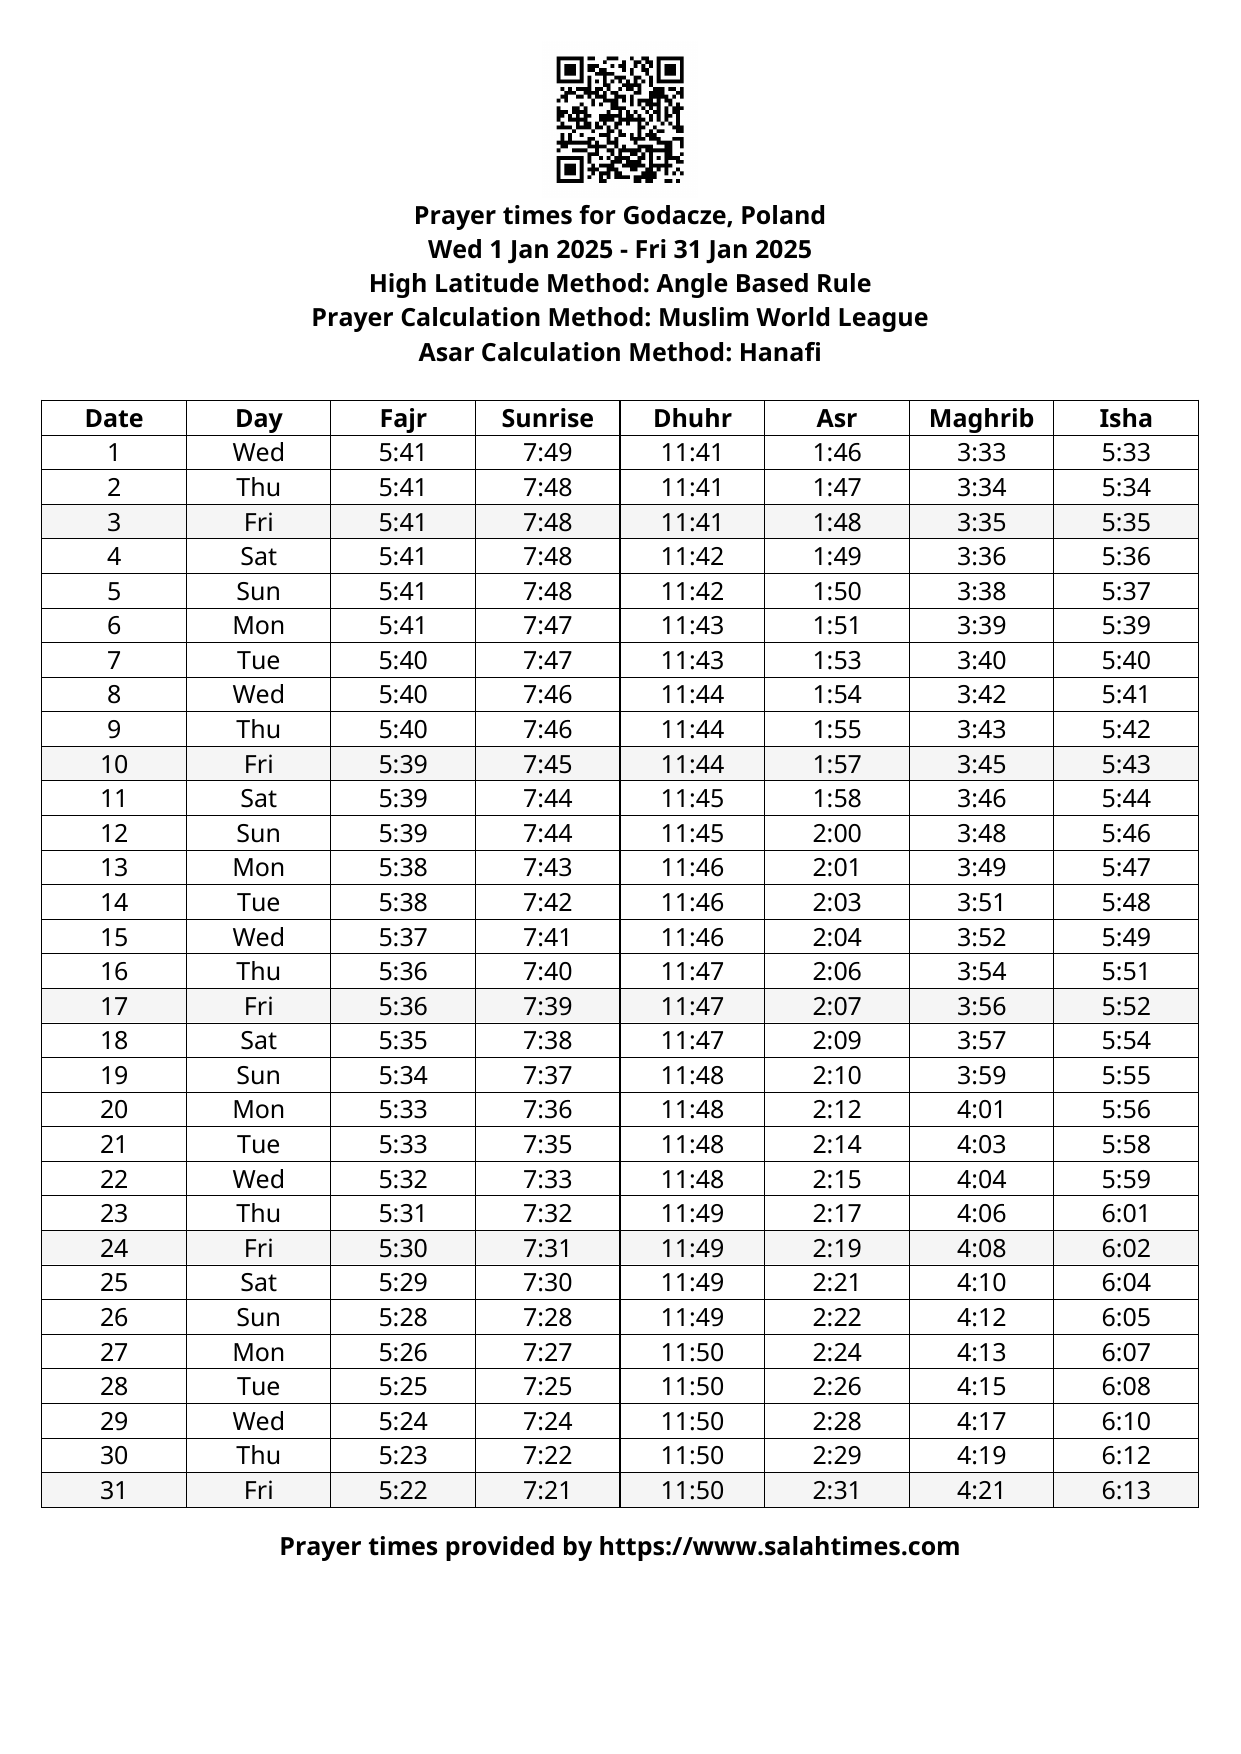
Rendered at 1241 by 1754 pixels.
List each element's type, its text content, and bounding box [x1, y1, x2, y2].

table_cell 3:54 [910, 954, 1053, 988]
table_cell 3:36 [910, 539, 1053, 573]
table_cell 4:17 [910, 1404, 1053, 1437]
text Asar Calculation Method: Hanafi [42, 334, 1198, 368]
table_cell 6:01 [1054, 1196, 1198, 1230]
table_cell 5:23 [331, 1439, 475, 1472]
table_cell 16 [42, 954, 186, 988]
table_cell 5:34 [1054, 470, 1198, 504]
table_cell 14 [42, 885, 186, 919]
table_cell 3:33 [910, 436, 1053, 469]
table_header Fajr [331, 401, 475, 434]
table_cell 31 [42, 1473, 186, 1507]
table_cell 17 [42, 989, 186, 1022]
table_cell Fri [187, 989, 330, 1022]
table_cell 4:03 [910, 1127, 1053, 1161]
table_cell 5:30 [331, 1231, 475, 1264]
table_cell 5:33 [1054, 436, 1198, 469]
table_cell 5:46 [1054, 816, 1198, 849]
table_cell 5:41 [331, 436, 475, 469]
table_cell 5 [42, 574, 186, 607]
table_cell 5:40 [1054, 643, 1198, 677]
table_cell 7:28 [476, 1300, 619, 1334]
table_cell Thu [187, 954, 330, 988]
table_cell 7:38 [476, 1024, 619, 1057]
table_cell 3:57 [910, 1024, 1053, 1057]
table_cell 11:48 [621, 1127, 764, 1161]
table_cell 7 [42, 643, 186, 677]
table_cell 5:40 [331, 643, 475, 677]
table_cell 11:44 [621, 747, 764, 780]
table_cell 6:08 [1054, 1369, 1198, 1403]
table_cell 11:44 [621, 678, 764, 711]
table_cell 7:33 [476, 1162, 619, 1195]
table_cell 9 [42, 712, 186, 746]
table_cell 4:01 [910, 1093, 1053, 1126]
table_cell 1:58 [765, 781, 909, 815]
table_cell 5:41 [1054, 678, 1198, 711]
table_cell 2:22 [765, 1300, 909, 1334]
table_cell 11:49 [621, 1266, 764, 1299]
table_cell 5:58 [1054, 1127, 1198, 1161]
table_cell 5:34 [331, 1058, 475, 1092]
table_cell 5:26 [331, 1335, 475, 1368]
table_cell 7:46 [476, 712, 619, 746]
text High Latitude Method: Angle Based Rule [42, 266, 1198, 300]
table_cell Fri [187, 1473, 330, 1507]
table_cell 7:47 [476, 609, 619, 642]
table_cell Sun [187, 1300, 330, 1334]
table_cell 7:48 [476, 574, 619, 607]
table_cell 6:13 [1054, 1473, 1198, 1507]
table_cell 2:01 [765, 851, 909, 884]
table_cell 7:21 [476, 1473, 619, 1507]
table_cell 3:49 [910, 851, 1053, 884]
table_cell 11:47 [621, 989, 764, 1022]
table_cell 5:36 [331, 989, 475, 1022]
table_cell Mon [187, 1093, 330, 1126]
table_cell 24 [42, 1231, 186, 1264]
table_cell 2:00 [765, 816, 909, 849]
table_cell 3:51 [910, 885, 1053, 919]
table_header Sunrise [476, 401, 619, 434]
table_cell Mon [187, 1335, 330, 1368]
table_cell 11:42 [621, 539, 764, 573]
table_cell 5:42 [1054, 712, 1198, 746]
table_cell 2:15 [765, 1162, 909, 1195]
table_cell 1:54 [765, 678, 909, 711]
table_cell 7:31 [476, 1231, 619, 1264]
table_cell 15 [42, 920, 186, 953]
table_cell 28 [42, 1369, 186, 1403]
table_cell 2:07 [765, 989, 909, 1022]
table_cell 3:48 [910, 816, 1053, 849]
table_cell 5:40 [331, 678, 475, 711]
table_header Date [42, 401, 186, 434]
table_cell Thu [187, 1439, 330, 1472]
table_cell 11:49 [621, 1231, 764, 1264]
table_cell 5:39 [331, 747, 475, 780]
table_cell 4:13 [910, 1335, 1053, 1368]
table_cell 11:48 [621, 1058, 764, 1092]
table_cell 2:26 [765, 1369, 909, 1403]
table_header Isha [1054, 401, 1198, 434]
table_cell 3 [42, 505, 186, 538]
table_cell 2:21 [765, 1266, 909, 1299]
table_cell 1:48 [765, 505, 909, 538]
table_cell 7:32 [476, 1196, 619, 1230]
table_cell Sat [187, 539, 330, 573]
table_cell Sun [187, 574, 330, 607]
table_cell 7:22 [476, 1439, 619, 1472]
table_cell 7:39 [476, 989, 619, 1022]
table_cell 18 [42, 1024, 186, 1057]
table_cell 5:40 [331, 712, 475, 746]
table_cell 5:33 [331, 1127, 475, 1161]
table_cell 7:43 [476, 851, 619, 884]
table_cell Tue [187, 643, 330, 677]
table_cell 2:19 [765, 1231, 909, 1264]
table_cell 3:52 [910, 920, 1053, 953]
table_cell 11:42 [621, 574, 764, 607]
table_cell 2:14 [765, 1127, 909, 1161]
table_cell 11:46 [621, 885, 764, 919]
table_cell 7:48 [476, 505, 619, 538]
table_header Dhuhr [621, 401, 764, 434]
table_cell 10 [42, 747, 186, 780]
table_cell 5:54 [1054, 1024, 1198, 1057]
table_cell 11:50 [621, 1439, 764, 1472]
table_cell 7:45 [476, 747, 619, 780]
table_cell 11:43 [621, 643, 764, 677]
table_cell 3:40 [910, 643, 1053, 677]
table_cell 5:47 [1054, 851, 1198, 884]
table_cell 5:41 [331, 609, 475, 642]
table_cell 8 [42, 678, 186, 711]
table_cell 1:46 [765, 436, 909, 469]
table_cell 6:10 [1054, 1404, 1198, 1437]
table_cell Thu [187, 712, 330, 746]
table_cell 7:41 [476, 920, 619, 953]
table_cell 5:39 [331, 816, 475, 849]
table_cell 3:35 [910, 505, 1053, 538]
table_cell Tue [187, 1369, 330, 1403]
table_cell 26 [42, 1300, 186, 1334]
text Prayer Calculation Method: Muslim World League [42, 300, 1198, 334]
table_cell Thu [187, 1196, 330, 1230]
table_cell 5:51 [1054, 954, 1198, 988]
table_cell 5:43 [1054, 747, 1198, 780]
table_cell 5:41 [331, 505, 475, 538]
table_cell 4:10 [910, 1266, 1053, 1299]
table_cell Tue [187, 1127, 330, 1161]
table_cell 6 [42, 609, 186, 642]
table_cell 2:31 [765, 1473, 909, 1507]
table_cell 5:38 [331, 851, 475, 884]
table_cell 5:49 [1054, 920, 1198, 953]
table_cell Sun [187, 1058, 330, 1092]
table_cell 5:29 [331, 1266, 475, 1299]
table_cell 7:47 [476, 643, 619, 677]
table_cell 3:59 [910, 1058, 1053, 1092]
table_cell 29 [42, 1404, 186, 1437]
table_cell 2:17 [765, 1196, 909, 1230]
table_cell 11 [42, 781, 186, 815]
table_cell 3:38 [910, 574, 1053, 607]
table_cell 4:06 [910, 1196, 1053, 1230]
table_cell 2:24 [765, 1335, 909, 1368]
table_cell 5:52 [1054, 989, 1198, 1022]
table_cell 5:36 [331, 954, 475, 988]
table_cell 1:49 [765, 539, 909, 573]
table_cell 5:41 [331, 470, 475, 504]
table_cell 7:27 [476, 1335, 619, 1368]
table_cell 5:44 [1054, 781, 1198, 815]
table_cell 7:24 [476, 1404, 619, 1437]
table_cell 5:31 [331, 1196, 475, 1230]
table_cell 11:46 [621, 920, 764, 953]
table_cell 6:07 [1054, 1335, 1198, 1368]
table_cell Sat [187, 1024, 330, 1057]
table_cell 4:21 [910, 1473, 1053, 1507]
table_cell 1:57 [765, 747, 909, 780]
table_cell Thu [187, 470, 330, 504]
table_cell 11:48 [621, 1093, 764, 1126]
table_cell Mon [187, 609, 330, 642]
table_cell 7:35 [476, 1127, 619, 1161]
table_cell 7:46 [476, 678, 619, 711]
table_cell 11:50 [621, 1369, 764, 1403]
table_cell 2 [42, 470, 186, 504]
table_cell 25 [42, 1266, 186, 1299]
table_cell 1:51 [765, 609, 909, 642]
table_cell 3:56 [910, 989, 1053, 1022]
table_cell 4:08 [910, 1231, 1053, 1264]
table_cell 5:33 [331, 1093, 475, 1126]
table_header Day [187, 401, 330, 434]
table_cell 7:48 [476, 539, 619, 573]
table_cell 1:53 [765, 643, 909, 677]
table_cell 5:48 [1054, 885, 1198, 919]
table_cell 11:45 [621, 781, 764, 815]
table_cell 4 [42, 539, 186, 573]
table_cell 5:22 [331, 1473, 475, 1507]
table_cell 11:47 [621, 954, 764, 988]
table_cell 7:44 [476, 781, 619, 815]
table_cell Sat [187, 1266, 330, 1299]
table_cell 2:09 [765, 1024, 909, 1057]
table_cell 2:29 [765, 1439, 909, 1472]
table_cell 3:45 [910, 747, 1053, 780]
table_cell 21 [42, 1127, 186, 1161]
table_cell 2:03 [765, 885, 909, 919]
table_cell 5:32 [331, 1162, 475, 1195]
table_cell 5:36 [1054, 539, 1198, 573]
table_cell 5:28 [331, 1300, 475, 1334]
table_cell 11:49 [621, 1196, 764, 1230]
table_cell 5:25 [331, 1369, 475, 1403]
table_cell 6:05 [1054, 1300, 1198, 1334]
table_cell 7:44 [476, 816, 619, 849]
table_cell Wed [187, 678, 330, 711]
table_cell Sat [187, 781, 330, 815]
table_cell 7:42 [476, 885, 619, 919]
table_cell 7:49 [476, 436, 619, 469]
table_cell 3:42 [910, 678, 1053, 711]
table_cell 11:50 [621, 1473, 764, 1507]
table_cell 4:04 [910, 1162, 1053, 1195]
table_cell 11:50 [621, 1404, 764, 1437]
table_cell 5:39 [1054, 609, 1198, 642]
table_cell Sun [187, 816, 330, 849]
table_cell 3:34 [910, 470, 1053, 504]
table_cell 5:35 [1054, 505, 1198, 538]
table_cell 11:41 [621, 505, 764, 538]
table_cell 5:41 [331, 574, 475, 607]
table_cell 30 [42, 1439, 186, 1472]
table_cell 5:37 [331, 920, 475, 953]
table_cell 7:30 [476, 1266, 619, 1299]
table_cell Wed [187, 1404, 330, 1437]
table_cell 5:56 [1054, 1093, 1198, 1126]
table_cell 1:50 [765, 574, 909, 607]
table_cell 13 [42, 851, 186, 884]
table_cell 6:04 [1054, 1266, 1198, 1299]
table_cell Wed [187, 1162, 330, 1195]
table_cell 27 [42, 1335, 186, 1368]
table_cell 4:15 [910, 1369, 1053, 1403]
table_cell 7:40 [476, 954, 619, 988]
table_cell 5:24 [331, 1404, 475, 1437]
table_cell 1:47 [765, 470, 909, 504]
table_cell Fri [187, 505, 330, 538]
table_cell 12 [42, 816, 186, 849]
table_cell 4:12 [910, 1300, 1053, 1334]
table_cell 5:59 [1054, 1162, 1198, 1195]
table_cell 7:37 [476, 1058, 619, 1092]
table_cell Tue [187, 885, 330, 919]
table_cell 11:49 [621, 1300, 764, 1334]
table_cell 7:36 [476, 1093, 619, 1126]
table_cell Fri [187, 747, 330, 780]
table_cell 3:43 [910, 712, 1053, 746]
table_cell 1 [42, 436, 186, 469]
table_cell 11:44 [621, 712, 764, 746]
text Prayer times provided by https://www.salahtimes.com [42, 1528, 1198, 1563]
table_cell 2:12 [765, 1093, 909, 1126]
table_cell 1:55 [765, 712, 909, 746]
table_cell 19 [42, 1058, 186, 1092]
table_cell 11:48 [621, 1162, 764, 1195]
table_cell 7:25 [476, 1369, 619, 1403]
table_cell Mon [187, 851, 330, 884]
table_cell 4:19 [910, 1439, 1053, 1472]
table_cell 11:43 [621, 609, 764, 642]
picture [542, 41, 699, 198]
table_cell Fri [187, 1231, 330, 1264]
table_header Asr [765, 401, 909, 434]
text Prayer times for Godacze, Poland [42, 198, 1198, 232]
table_cell 5:55 [1054, 1058, 1198, 1092]
table_cell 11:46 [621, 851, 764, 884]
table_cell 11:47 [621, 1024, 764, 1057]
table_cell Wed [187, 436, 330, 469]
table_cell 20 [42, 1093, 186, 1126]
table_cell 6:02 [1054, 1231, 1198, 1264]
table_cell 5:38 [331, 885, 475, 919]
table_cell 5:39 [331, 781, 475, 815]
table_cell 2:04 [765, 920, 909, 953]
table_header Maghrib [910, 401, 1053, 434]
table_cell 7:48 [476, 470, 619, 504]
table_cell 3:46 [910, 781, 1053, 815]
table_cell 5:37 [1054, 574, 1198, 607]
text Wed 1 Jan 2025 - Fri 31 Jan 2025 [42, 232, 1198, 266]
table_cell 11:41 [621, 436, 764, 469]
table_cell 2:06 [765, 954, 909, 988]
table_cell 5:41 [331, 539, 475, 573]
table_cell 11:45 [621, 816, 764, 849]
table_cell Wed [187, 920, 330, 953]
table_cell 11:41 [621, 470, 764, 504]
table_cell 2:28 [765, 1404, 909, 1437]
table_cell 5:35 [331, 1024, 475, 1057]
table_cell 3:39 [910, 609, 1053, 642]
table_cell 2:10 [765, 1058, 909, 1092]
table_cell 23 [42, 1196, 186, 1230]
table_cell 22 [42, 1162, 186, 1195]
table_cell 11:50 [621, 1335, 764, 1368]
table_cell 6:12 [1054, 1439, 1198, 1472]
